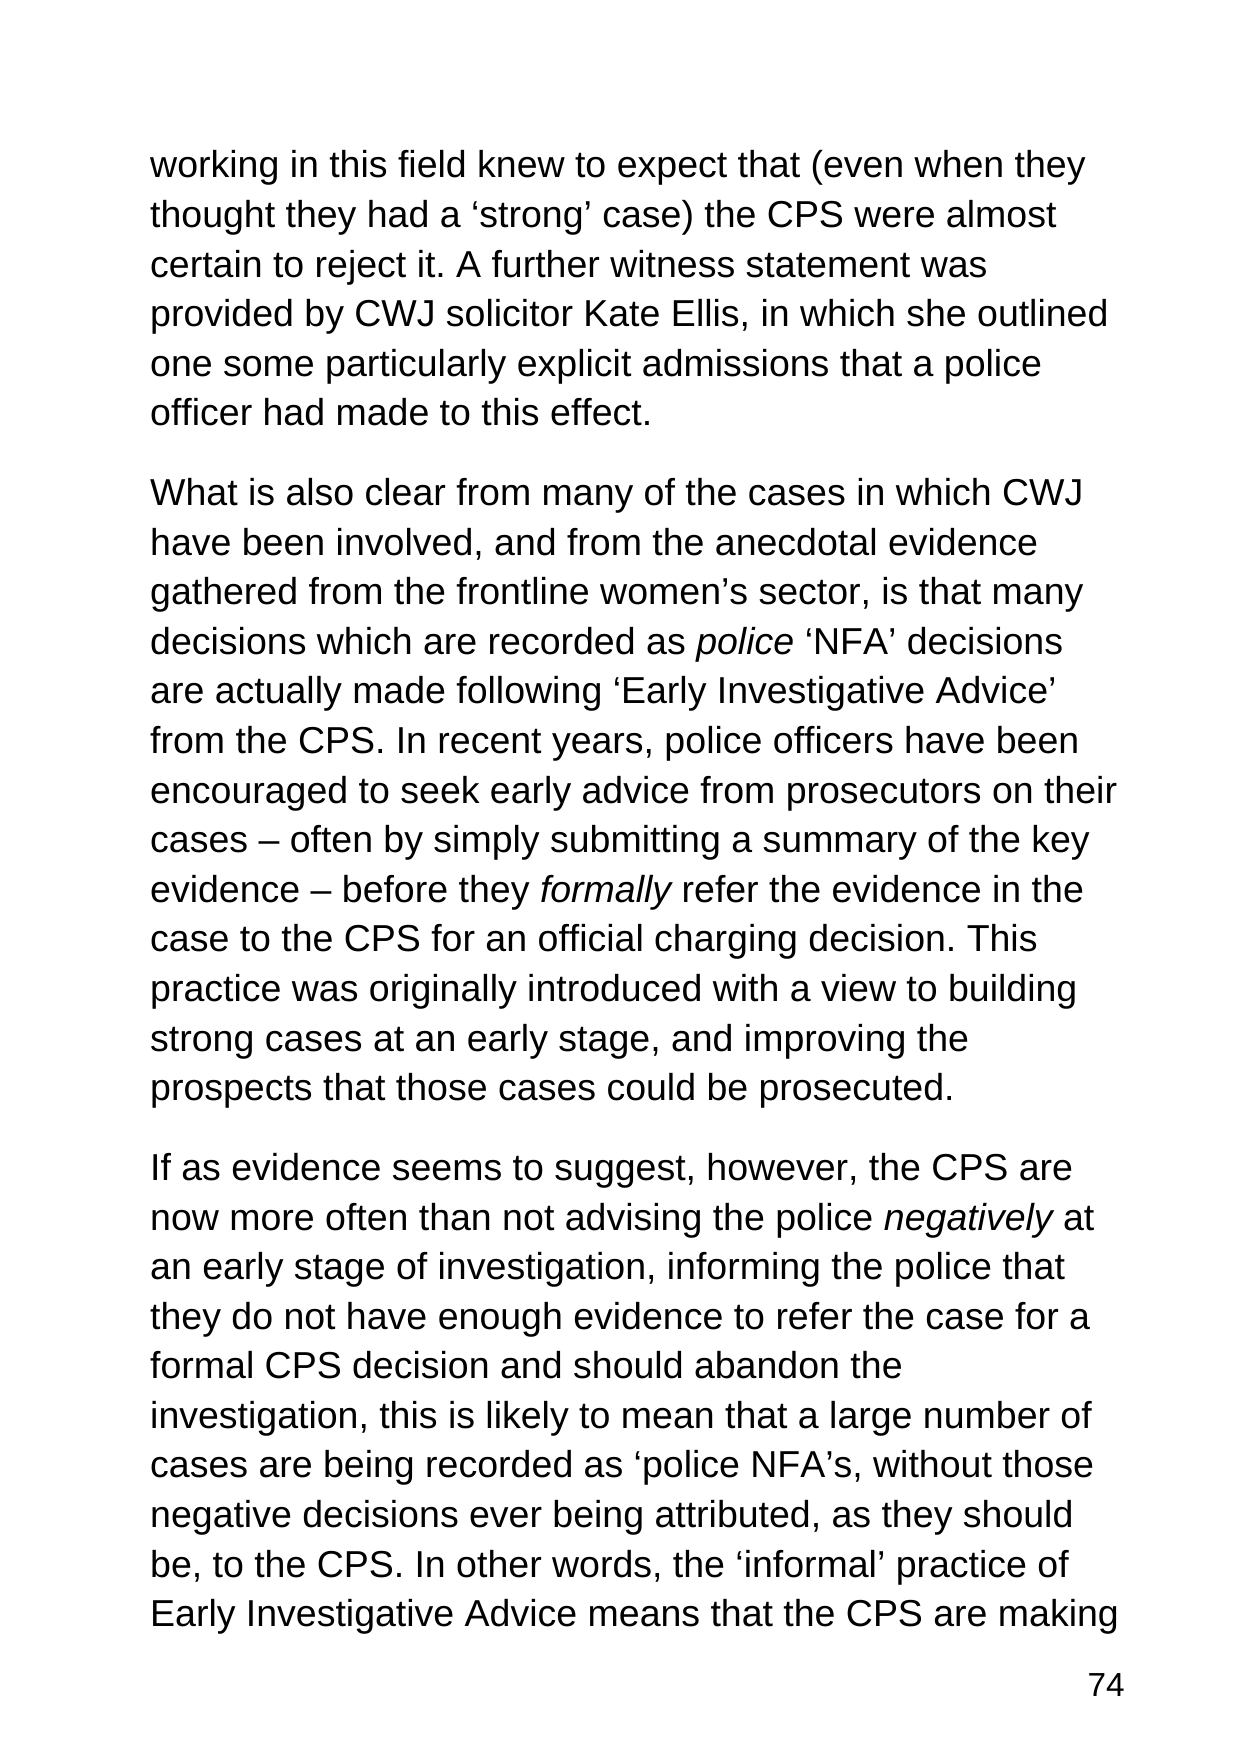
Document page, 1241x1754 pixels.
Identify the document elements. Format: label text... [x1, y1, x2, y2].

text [150, 1145, 1124, 1634]
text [150, 143, 1124, 434]
text What is also clear from many of the cases in which CWJ have been involved, and from the anecdotal evidence gathered from the frontline women’s sector, is that many decisions which are recorded as police ‘NFA’ decisions are actually made following ‘Early Investigative Advice’ from the CPS. In recent years, police officers have been encouraged to seek early advice from prosecutors on their cases – often by simply submitting a summary of the key evidence – before they formally refer the evidence in the case to the CPS for an official charging decision. This practice was originally introduced with a view to building strong cases at an early stage, and improving the prospects that those cases could be prosecuted. [150, 470, 1124, 1108]
